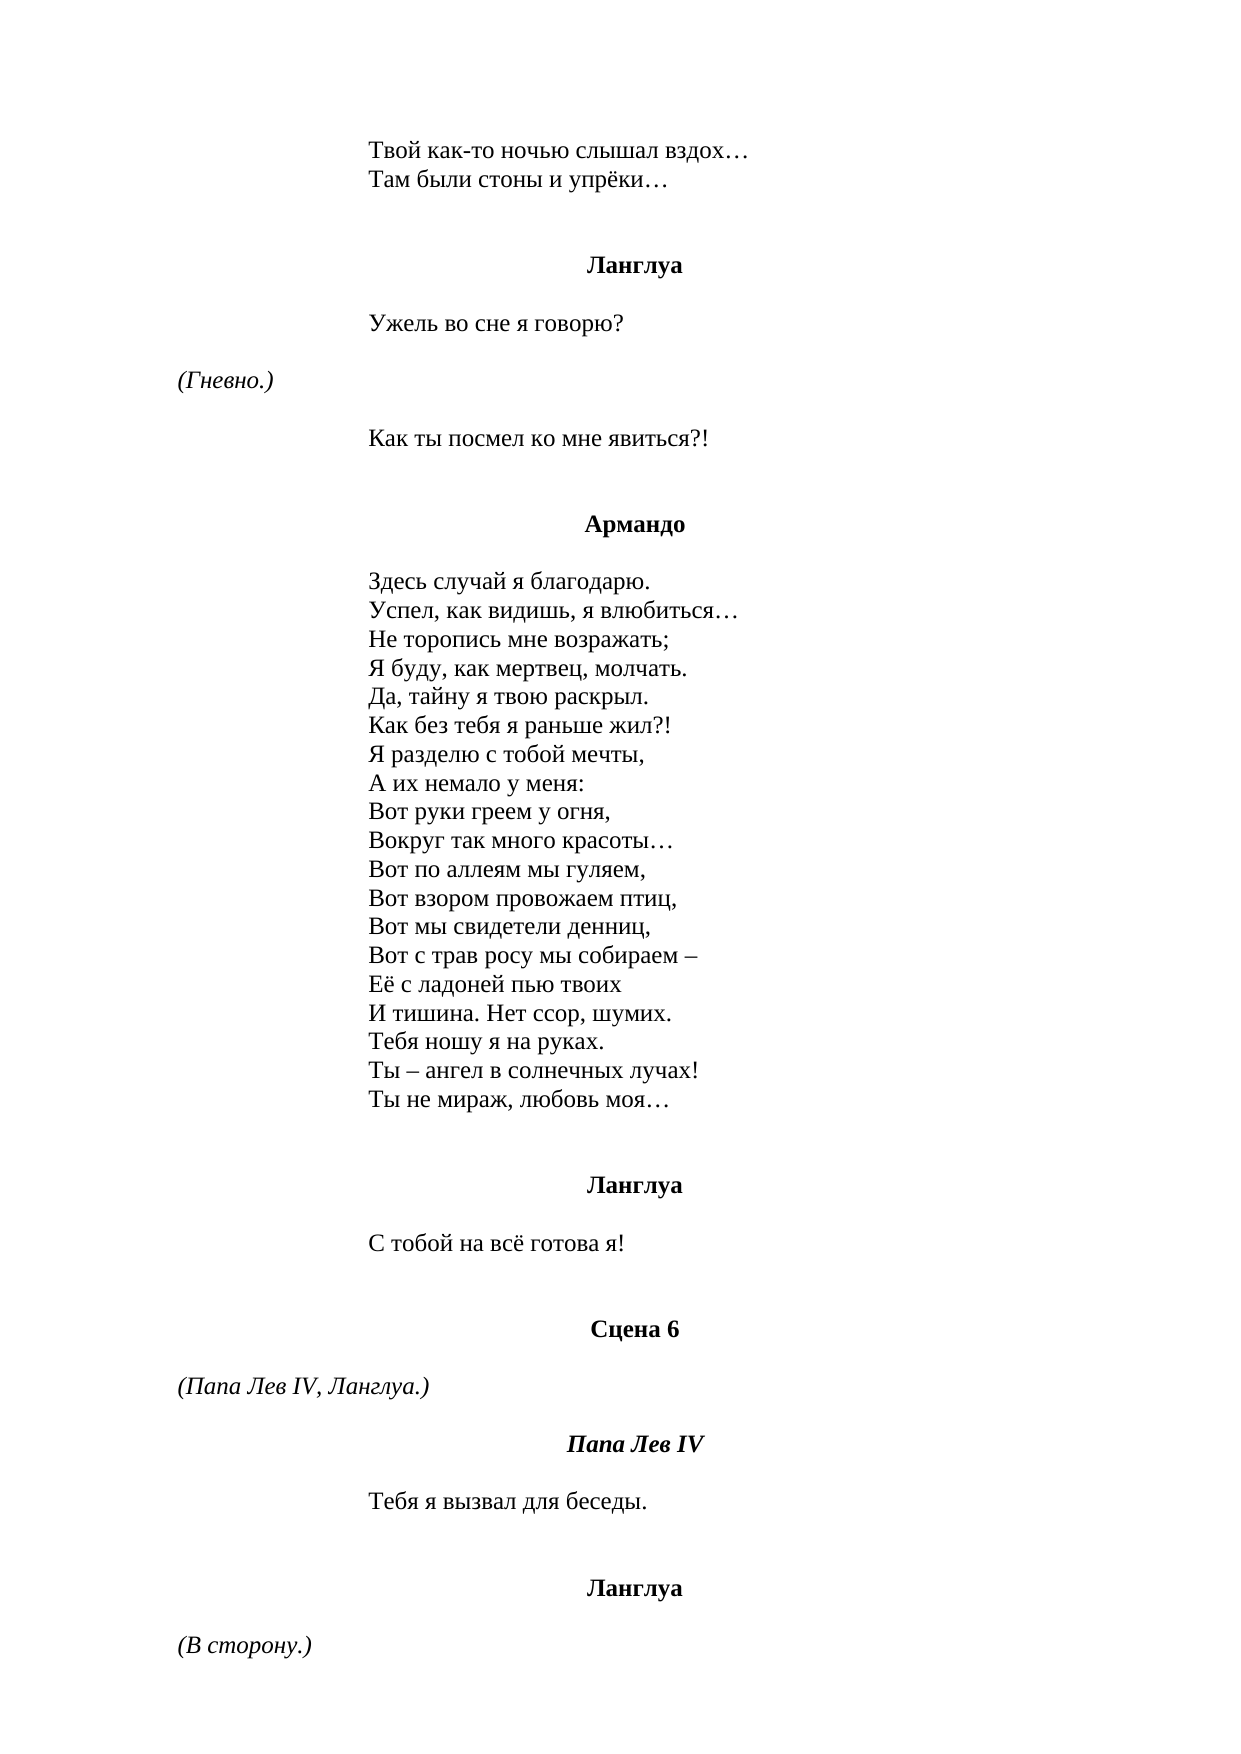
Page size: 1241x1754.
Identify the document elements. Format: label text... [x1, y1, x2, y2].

text Да, тайну я твою раскрыл. [326, 681, 1089, 710]
text (Гневно.) [118, 365, 1152, 394]
text Её с ладоней пью твоих [326, 969, 1089, 998]
subtitle Ланглуа [118, 250, 1152, 279]
text Вот взором провожаем птиц, [326, 883, 1089, 911]
text Успел, как видишь, я влюбиться… [326, 595, 1089, 624]
text Не торопись мне возражать; [326, 624, 1089, 653]
text Вот мы свидетели денниц, [326, 911, 1089, 940]
text Ты не мираж, любовь моя… [326, 1084, 1089, 1113]
text (Папа Лев IV, Ланглуа.) [118, 1371, 1152, 1400]
text Как ты посмел ко мне явиться?! [326, 423, 1089, 451]
text Ты – ангел в солнечных лучах! [326, 1055, 1089, 1084]
text И тишина. Нет ссор, шумих. [326, 998, 1089, 1026]
text Там были стоны и упрёки… [326, 164, 1089, 193]
text А их немало у меня: [326, 768, 1089, 796]
text Здесь случай я благодарю. [326, 566, 1089, 595]
text Я буду, как мертвец, молчать. [326, 653, 1089, 681]
subtitle Сцена 6 [118, 1314, 1152, 1343]
text (В сторону.) [118, 1630, 1152, 1659]
text Твой как-то ночью слышал вздох… [326, 135, 1089, 164]
subtitle Армандо [118, 509, 1152, 538]
text Вот по аллеям мы гуляем, [326, 854, 1089, 883]
text Вот с трав росу мы собираем – [326, 940, 1089, 969]
text С тобой на всё готова я! [326, 1228, 1089, 1256]
text Ужель во сне я говорю? [326, 308, 1089, 336]
text Вокруг так много красоты… [326, 825, 1089, 854]
subtitle Ланглуа [118, 1170, 1152, 1199]
text Вот руки греем у огня, [326, 796, 1089, 825]
subtitle Ланглуа [118, 1573, 1152, 1601]
text Как без тебя я раньше жил?! [326, 710, 1089, 739]
text Тебя ношу я на руках. [326, 1026, 1089, 1055]
text Тебя я вызвал для беседы. [326, 1486, 1089, 1515]
text Я разделю с тобой мечты, [326, 739, 1089, 768]
subtitle Папа Лев IV [118, 1429, 1152, 1458]
